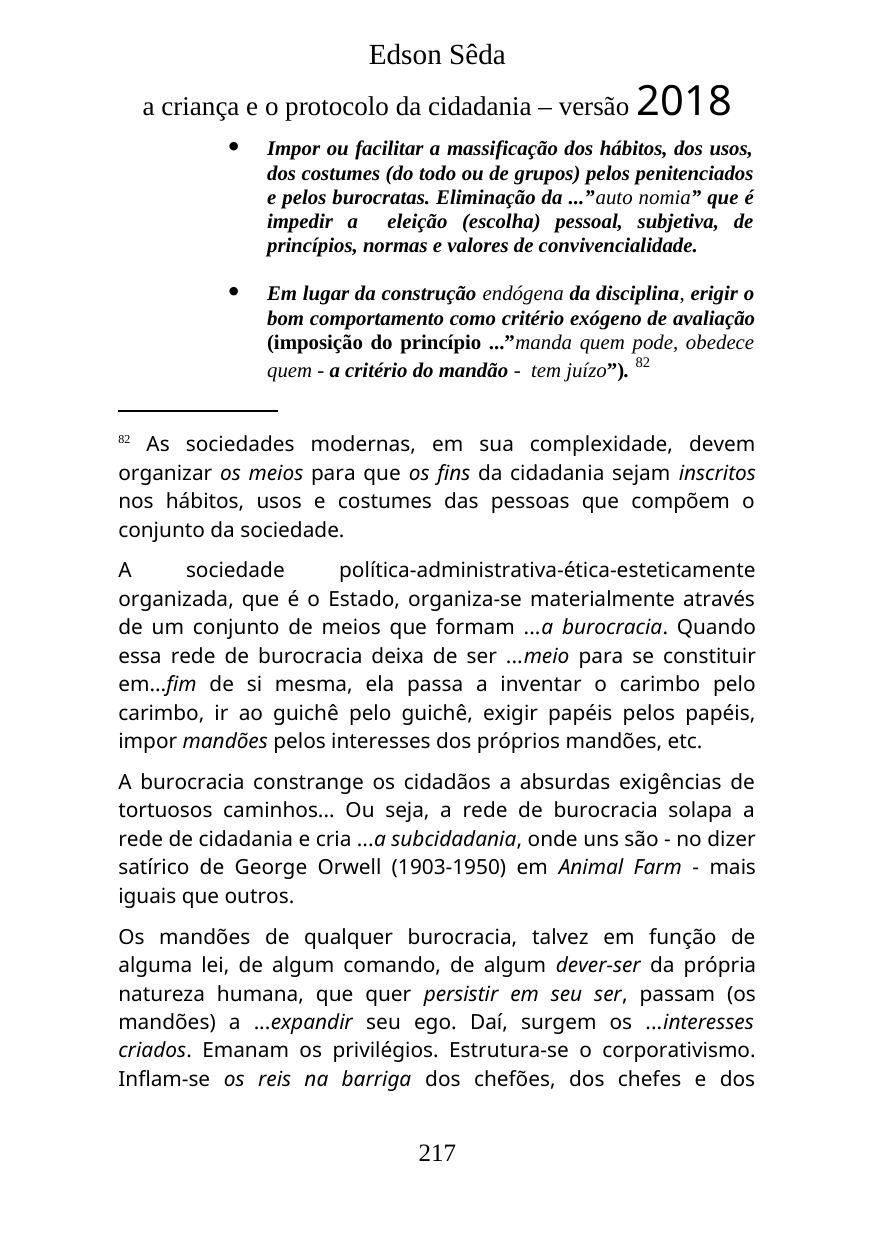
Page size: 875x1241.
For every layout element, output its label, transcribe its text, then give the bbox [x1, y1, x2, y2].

list Em lugar da construção endógena da disciplina, erigir o bom comportamento como critério exógeno de avaliação (imposição do princípio ...”manda quem pode, obedece quem - a critério do mandão - tem juízo”). [229, 281, 756, 383]
list Impor ou facilitar a massificação dos hábitos, dos usos, dos costumes (do todo ou de grupos) pelos penitenciados e pelos burocratas. Eliminação da ...”auto nomia” que é impedir a eleição (escolha) pessoal, subjetiva, de princípios, normas e valores de convivencialidade. [229, 136, 756, 257]
